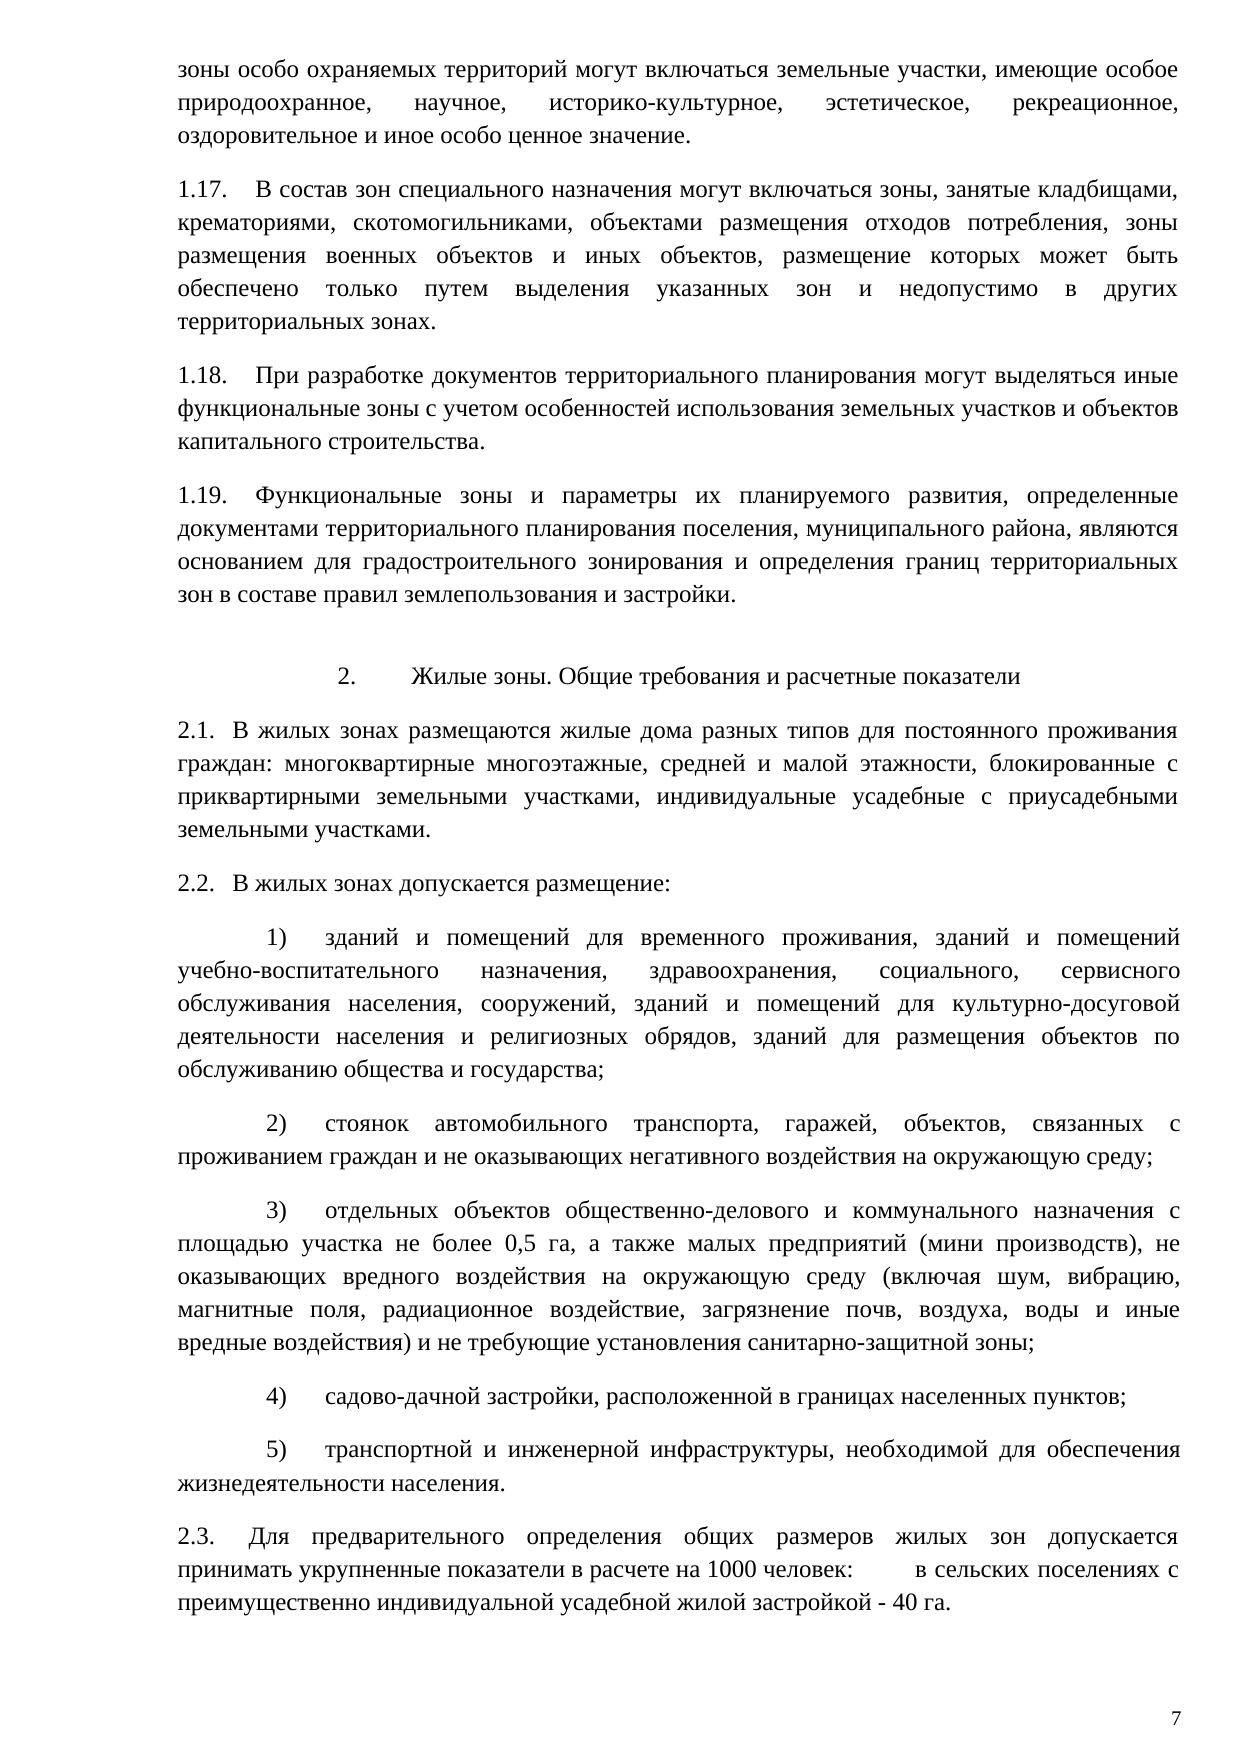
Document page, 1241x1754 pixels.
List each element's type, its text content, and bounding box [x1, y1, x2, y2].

list В состав зон специального назначения могут включаться зоны, занятые кладбищами, крематориями, скотомогильниками, объектами размещения отходов потребления, зоны размещения военных объектов и иных объектов, размещение которых может быть обеспечено только путем выделения указанных зон и недопустимо в других территориальных зонах. [177, 174, 1179, 335]
list садово-дачной застройки, расположенной в границах населенных пунктов; [177, 1381, 1181, 1409]
list отдельных объектов общественно-делового и коммунального назначения с площадью участка не более 0,5 га, а также малых предприятий (мини производств), не оказывающих вредного воздействия на окружающую среду (включая шум, вибрацию, магнитные поля, радиационное воздействие, загрязнение почв, воздуха, воды и иные вредные воздействия) и не требующие установления санитарно-защитной зоны; [177, 1195, 1181, 1356]
list В жилых зонах допускается размещение: [177, 868, 1181, 897]
list Жилые зоны. Общие требования и расчетные показатели [177, 661, 1181, 690]
list Функциональные зоны и параметры их планируемого развития, определенные документами территориального планирования поселения, муниципального района, являются основанием для градостроительного зонирования и определения границ территориальных зон в составе правил землепользования и застройки. [177, 480, 1179, 607]
list В жилых зонах размещаются жилые дома разных типов для постоянного проживания граждан: многоквартирные многоэтажные, средней и малой этажности, блокированные с приквартирными земельными участками, индивидуальные усадебные с приусадебными земельными участками. [177, 715, 1179, 843]
list Для предварительного определения общих размеров жилых зон допускается принимать укрупненные показатели в расчете на 1000 человек: в сельских поселениях с преимущественно индивидуальной усадебной жилой застройкой - 40 га. [177, 1521, 1179, 1616]
list При разработке документов территориального планирования могут выделяться иные функциональные зоны с учетом особенностей использования земельных участков и объектов капитального строительства. [177, 360, 1179, 454]
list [177, 54, 1179, 149]
list стоянок автомобильного транспорта, гаражей, объектов, связанных с проживанием граждан и не оказывающих негативного воздействия на окружающую среду; [177, 1108, 1181, 1170]
list зданий и помещений для временного проживания, зданий и помещений учебно-воспитательного назначения, здравоохранения, социального, сервисного обслуживания населения, сооружений, зданий и помещений для культурно-досуговой деятельности населения и религиозных обрядов, зданий для размещения объектов по обслуживанию общества и государства; [177, 922, 1181, 1083]
list транспортной и инженерной инфраструктуры, необходимой для обеспечения жизнедеятельности населения. [177, 1434, 1181, 1496]
